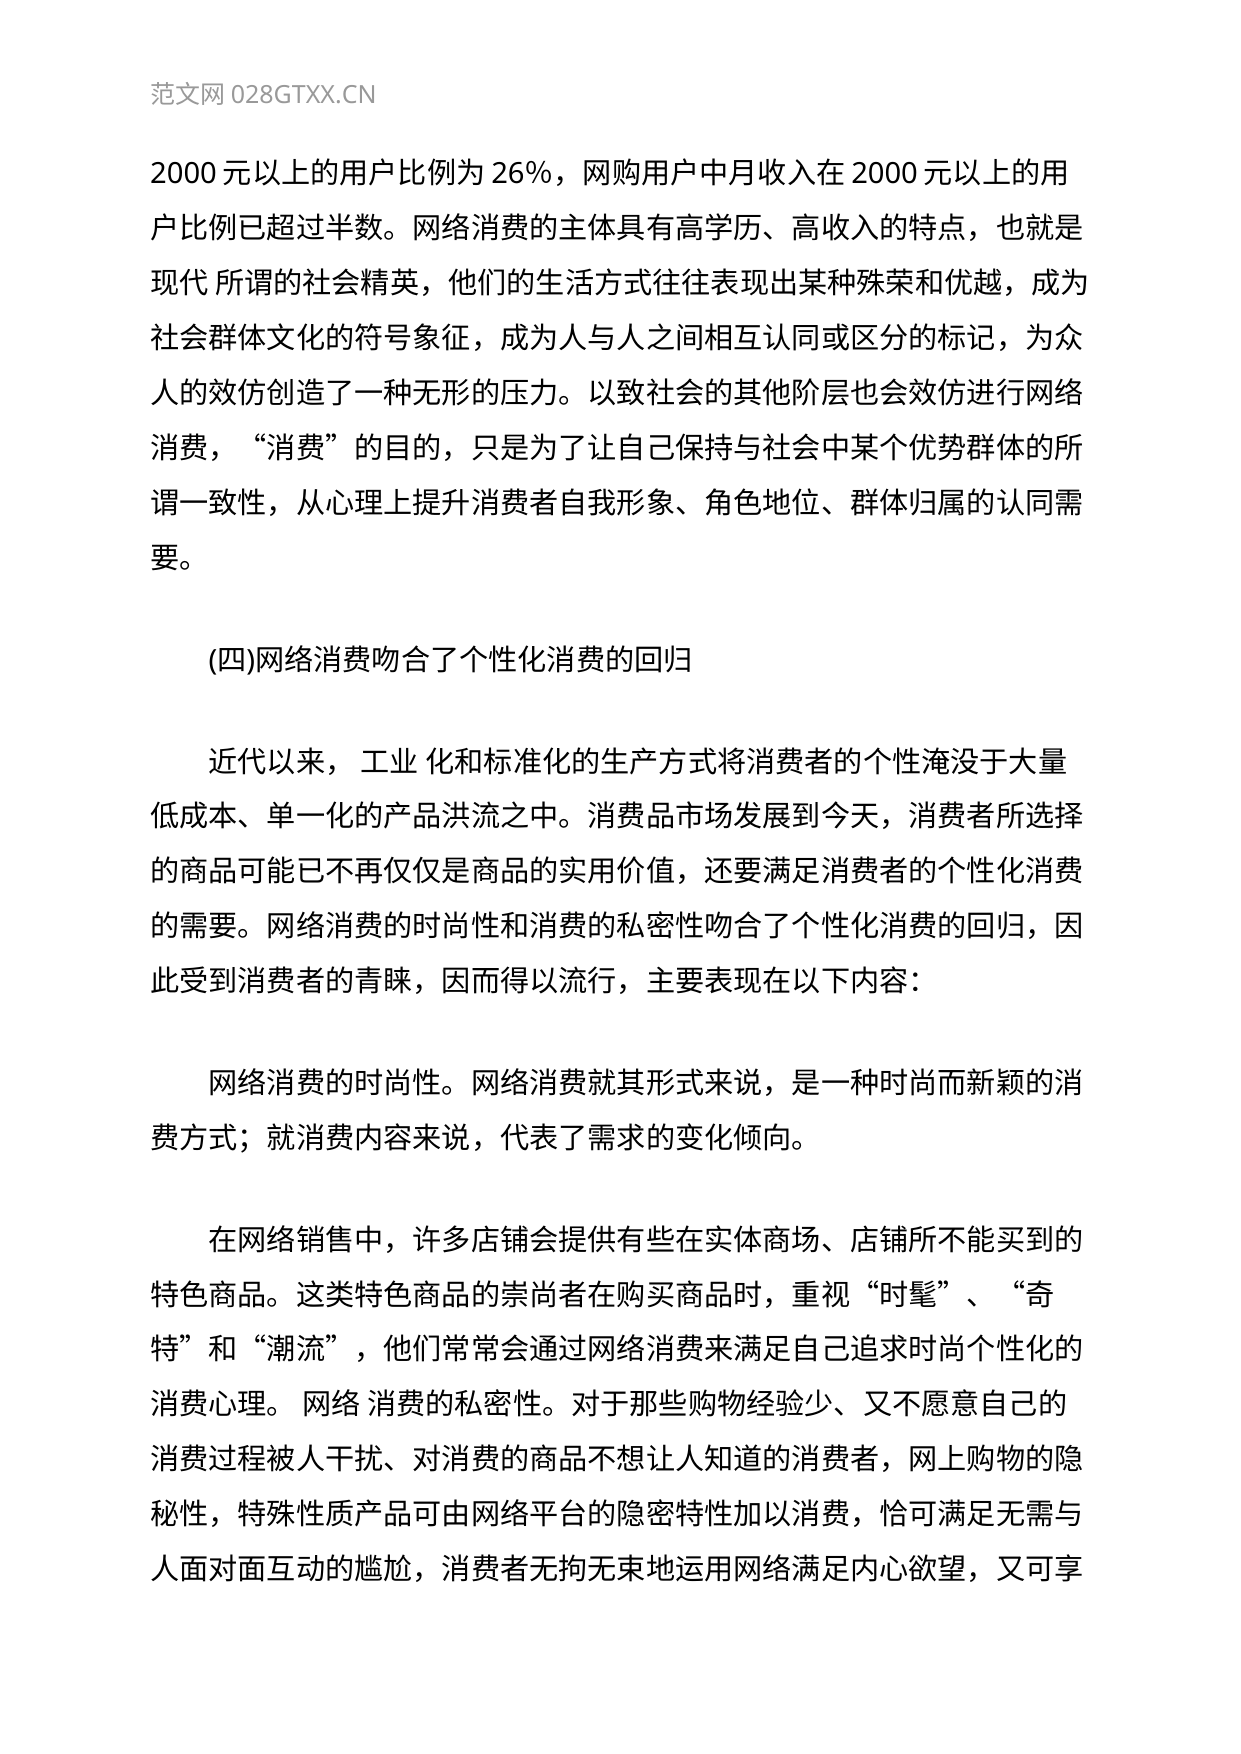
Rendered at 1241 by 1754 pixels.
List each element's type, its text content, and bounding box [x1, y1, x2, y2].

text 网络消费的时尚性。网络消费就其形式来说，是一种时尚而新颖的消费方式；就消费内容来说，代表了需求的变化倾向。 [150, 1059, 1090, 1157]
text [150, 1216, 1090, 1588]
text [150, 150, 1090, 577]
text (四)网络消费吻合了个性化消费的回归 [150, 636, 1090, 678]
text 近代以来， 工业 化和标准化的生产方式将消费者的个性淹没于大量低成本、单一化的产品洪流之中。消费品市场发展到今天，消费者所选择的商品可能已不再仅仅是商品的实用价值，还要满足消费者的个性化消费的需要。网络消费的时尚性和消费的私密性吻合了个性化消费的回归，因此受到消费者的青睐，因而得以流行，主要表现在以下内容： [150, 738, 1090, 1000]
